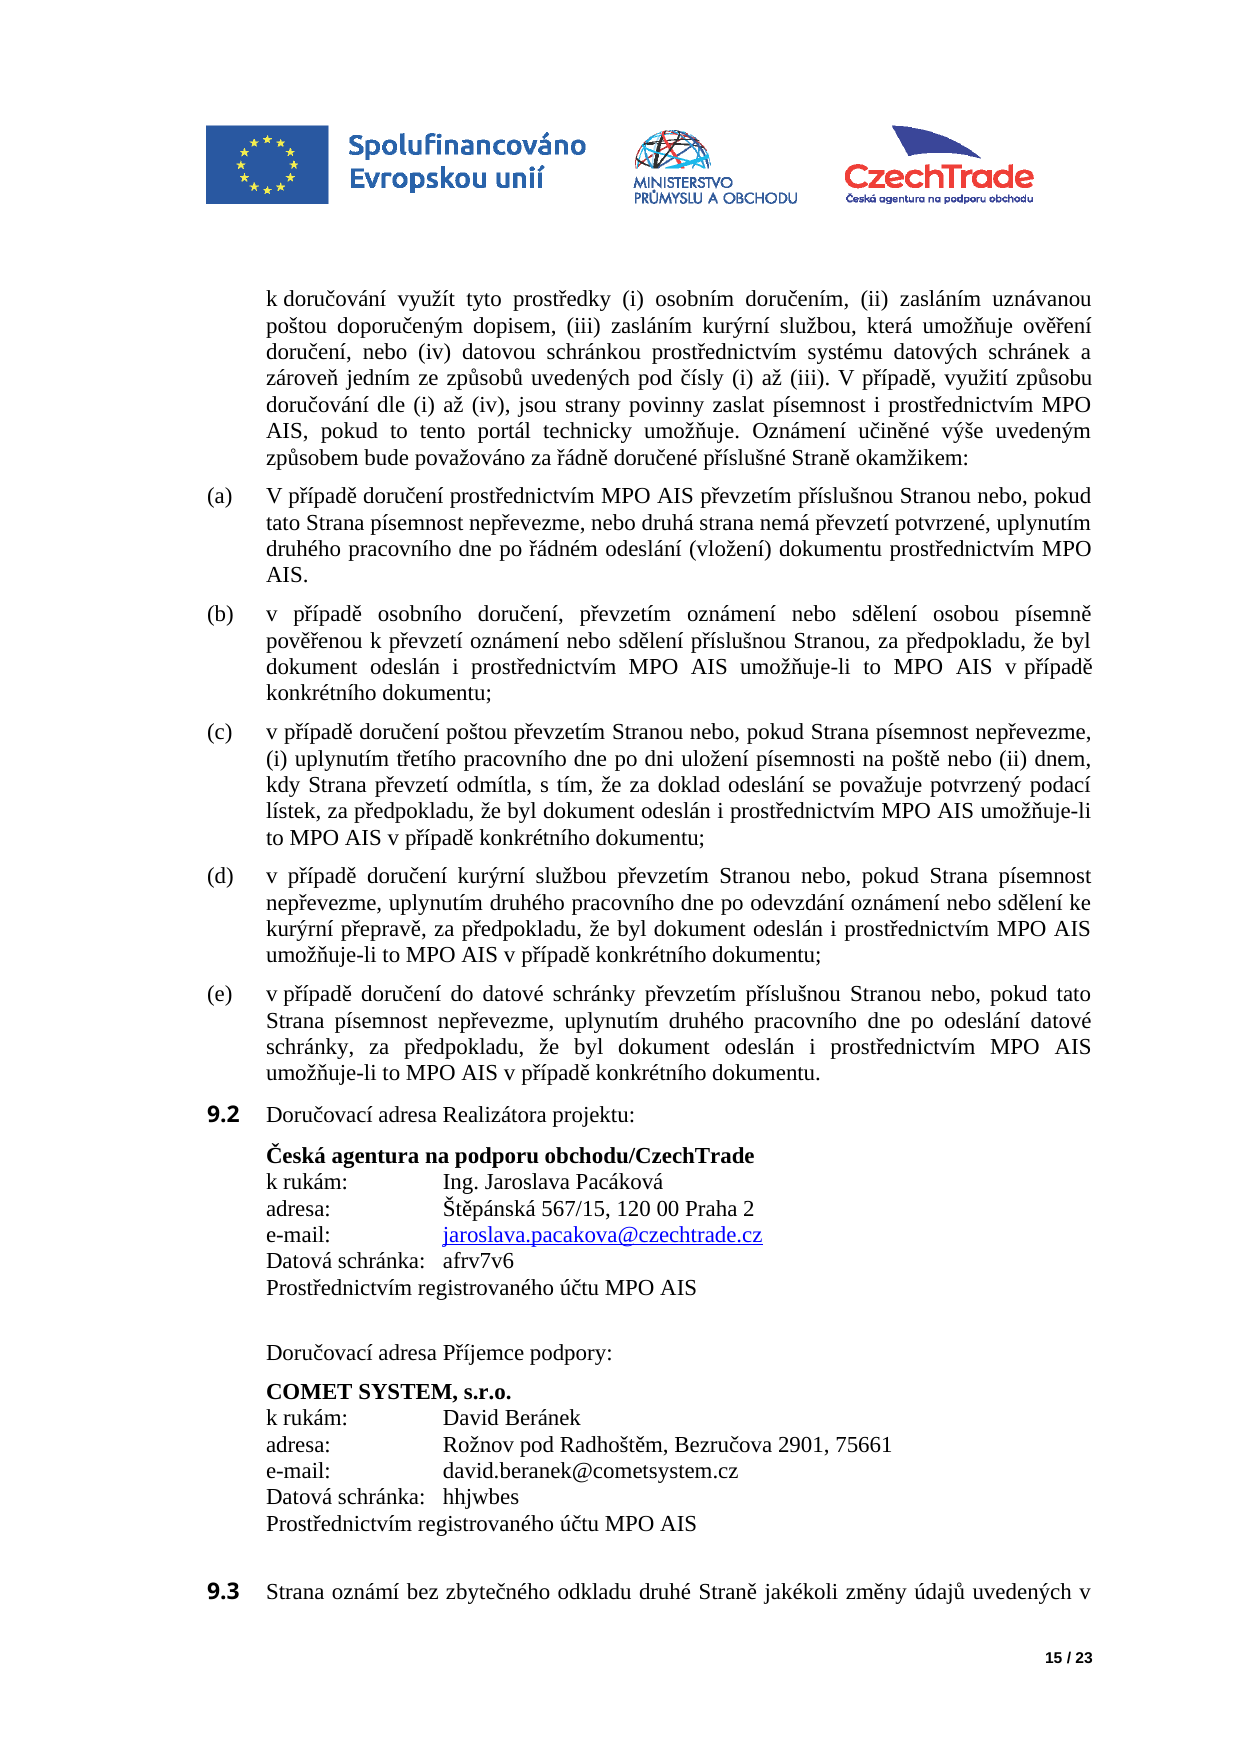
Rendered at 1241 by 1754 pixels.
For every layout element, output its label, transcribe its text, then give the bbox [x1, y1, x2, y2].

text Doručovací adresa Příjemce podpory: [266, 1339, 1092, 1365]
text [207, 1575, 1092, 1606]
text COMET SYSTEM, s.r.o. k rukám: David Beránek adresa: Rožnov pod Radhoštěm, Bezručova 2901, 75661 e-mail: david.beranek@cometsystem.cz [266, 1378, 1092, 1483]
list v případě doručení do datové schránky převzetím příslušnou Stranou nebo, pokud tato Strana písemnost nepřevezme, uplynutím druhého pracovního dne po odeslání datové schránky, za předpokladu, že byl dokument odeslán i prostřednictvím MPO AIS umožňuje-li to MPO AIS v případě konkrétního dokumentu. [207, 980, 1092, 1086]
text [207, 285, 1092, 470]
text Prostřednictvím registrovaného účtu MPO AIS [266, 1274, 1092, 1300]
list v případě osobního doručení, převzetím oznámení nebo sdělení osobou písemně pověřenou k převzetí oznámení nebo sdělení příslušnou Stranou, za předpokladu, že byl dokument odeslán i prostřednictvím MPO AIS umožňuje-li to MPO AIS v případě konkrétního dokumentu; [207, 600, 1092, 706]
list V případě doručení prostřednictvím MPO AIS převzetím příslušnou Stranou nebo, pokud tato Strana písemnost nepřevezme, nebo druhá strana nemá převzetí potvrzené, uplynutím druhého pracovního dne po řádném odeslání (vložení) dokumentu prostřednictvím MPO AIS. [207, 482, 1092, 588]
list v případě doručení kurýrní službou převzetím Stranou nebo, pokud Strana písemnost nepřevezme, uplynutím druhého pracovního dne po odevzdání oznámení nebo sdělení ke kurýrní přepravě, za předpokladu, že byl dokument odeslán i prostřednictvím MPO AIS umožňuje-li to MPO AIS v případě konkrétního dokumentu; [207, 862, 1092, 968]
text Česká agentura na podporu obchodu/CzechTrade k rukám: Ing. Jaroslava Pacáková adresa: Štěpánská 567/15, 120 00 Praha 2 e-mail: jaroslava.pacakova@czechtrade.cz [266, 1142, 1092, 1247]
text Doručovací adresa Realizátora projektu: [207, 1098, 1092, 1129]
text Prostřednictvím registrovaného účtu MPO AIS [266, 1510, 1092, 1536]
text Datová schránka: hhjwbes [266, 1483, 1092, 1510]
text Datová schránka: afrv7v6 [266, 1247, 1092, 1274]
list v případě doručení poštou převzetím Stranou nebo, pokud Strana písemnost nepřevezme, (i) uplynutím třetího pracovního dne po dni uložení písemnosti na poště nebo (ii) dnem, kdy Strana převzetí odmítla, s tím, že za doklad odeslání se považuje potvrzený podací lístek, za předpokladu, že byl dokument odeslán i prostřednictvím MPO AIS umožňuje-li to MPO AIS v případě konkrétního dokumentu; [207, 718, 1092, 850]
